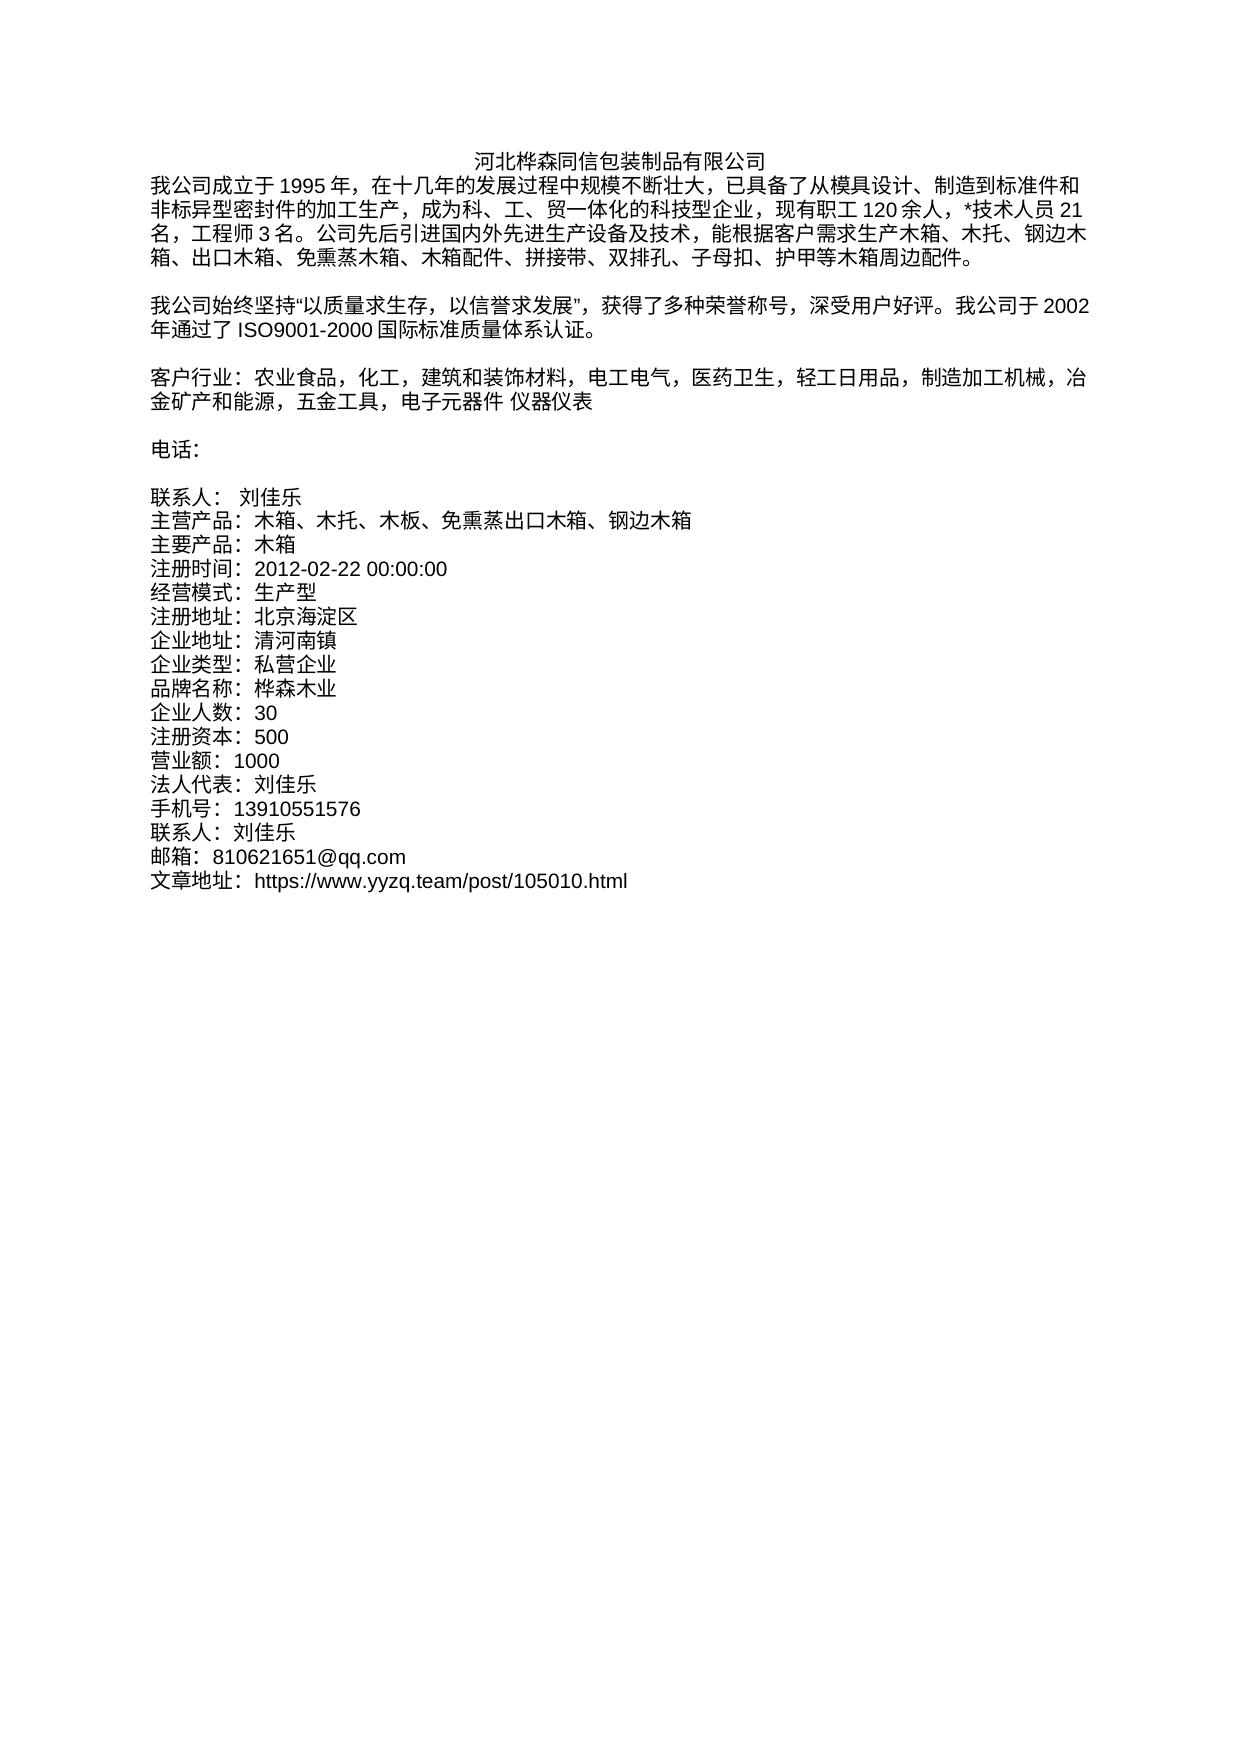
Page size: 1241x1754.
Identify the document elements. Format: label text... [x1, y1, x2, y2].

text 我公司成立于1995年，在十几年的发展过程中规模不断壮大，已具备了从模具设计、制造到标准件和非标异型密封件的加工生产，成为科、工、贸一体化的科技型企业，现有职工120余人，*技术人员21名，工程师3名。公司先后引进国内外先进生产设备及技术，能根据客户需求生产木箱、木托、钢边木箱、出口木箱、免熏蒸木箱、木箱配件、拼接带、双排孔、子母扣、护甲等木箱周边配件。 [150, 174, 1090, 270]
text 联系人： 刘佳乐 [150, 485, 1090, 509]
text 营业额：1000 [150, 749, 1090, 773]
text 经营模式：生产型 [150, 581, 1090, 605]
text 企业人数：30 [150, 701, 1090, 725]
text 主要产品：木箱 [150, 533, 1090, 557]
text 文章地址：https://www.yyzq.team/post/105010.html [150, 869, 1090, 893]
text 联系人：刘佳乐 [150, 821, 1090, 845]
text 企业类型：私营企业 [150, 653, 1090, 677]
text 注册地址：北京海淀区 [150, 605, 1090, 629]
text 品牌名称：桦森木业 [150, 677, 1090, 701]
text 客户行业：农业食品，化工，建筑和装饰材料，电工电气，医药卫生，轻工日用品，制造加工机械，冶金矿产和能源，五金工具，电子元器件 仪器仪表 [150, 366, 1090, 413]
text 注册资本：500 [150, 725, 1090, 749]
text 企业地址：清河南镇 [150, 629, 1090, 653]
text 手机号：13910551576 [150, 797, 1090, 821]
text 法人代表：刘佳乐 [150, 773, 1090, 797]
text 电话： [150, 437, 1090, 461]
text 主营产品：木箱、木托、木板、免熏蒸出口木箱、钢边木箱 [150, 509, 1090, 533]
text 邮箱：810621651@qq.com [150, 845, 1090, 869]
text 河北桦森同信包装制品有限公司 [150, 150, 1090, 174]
text 注册时间：2012-02-22 00:00:00 [150, 557, 1090, 581]
text 我公司始终坚持“以质量求生存，以信誉求发展”，获得了多种荣誉称号，深受用户好评。我公司于2002年通过了ISO9001-2000国际标准质量体系认证。 [150, 294, 1090, 342]
